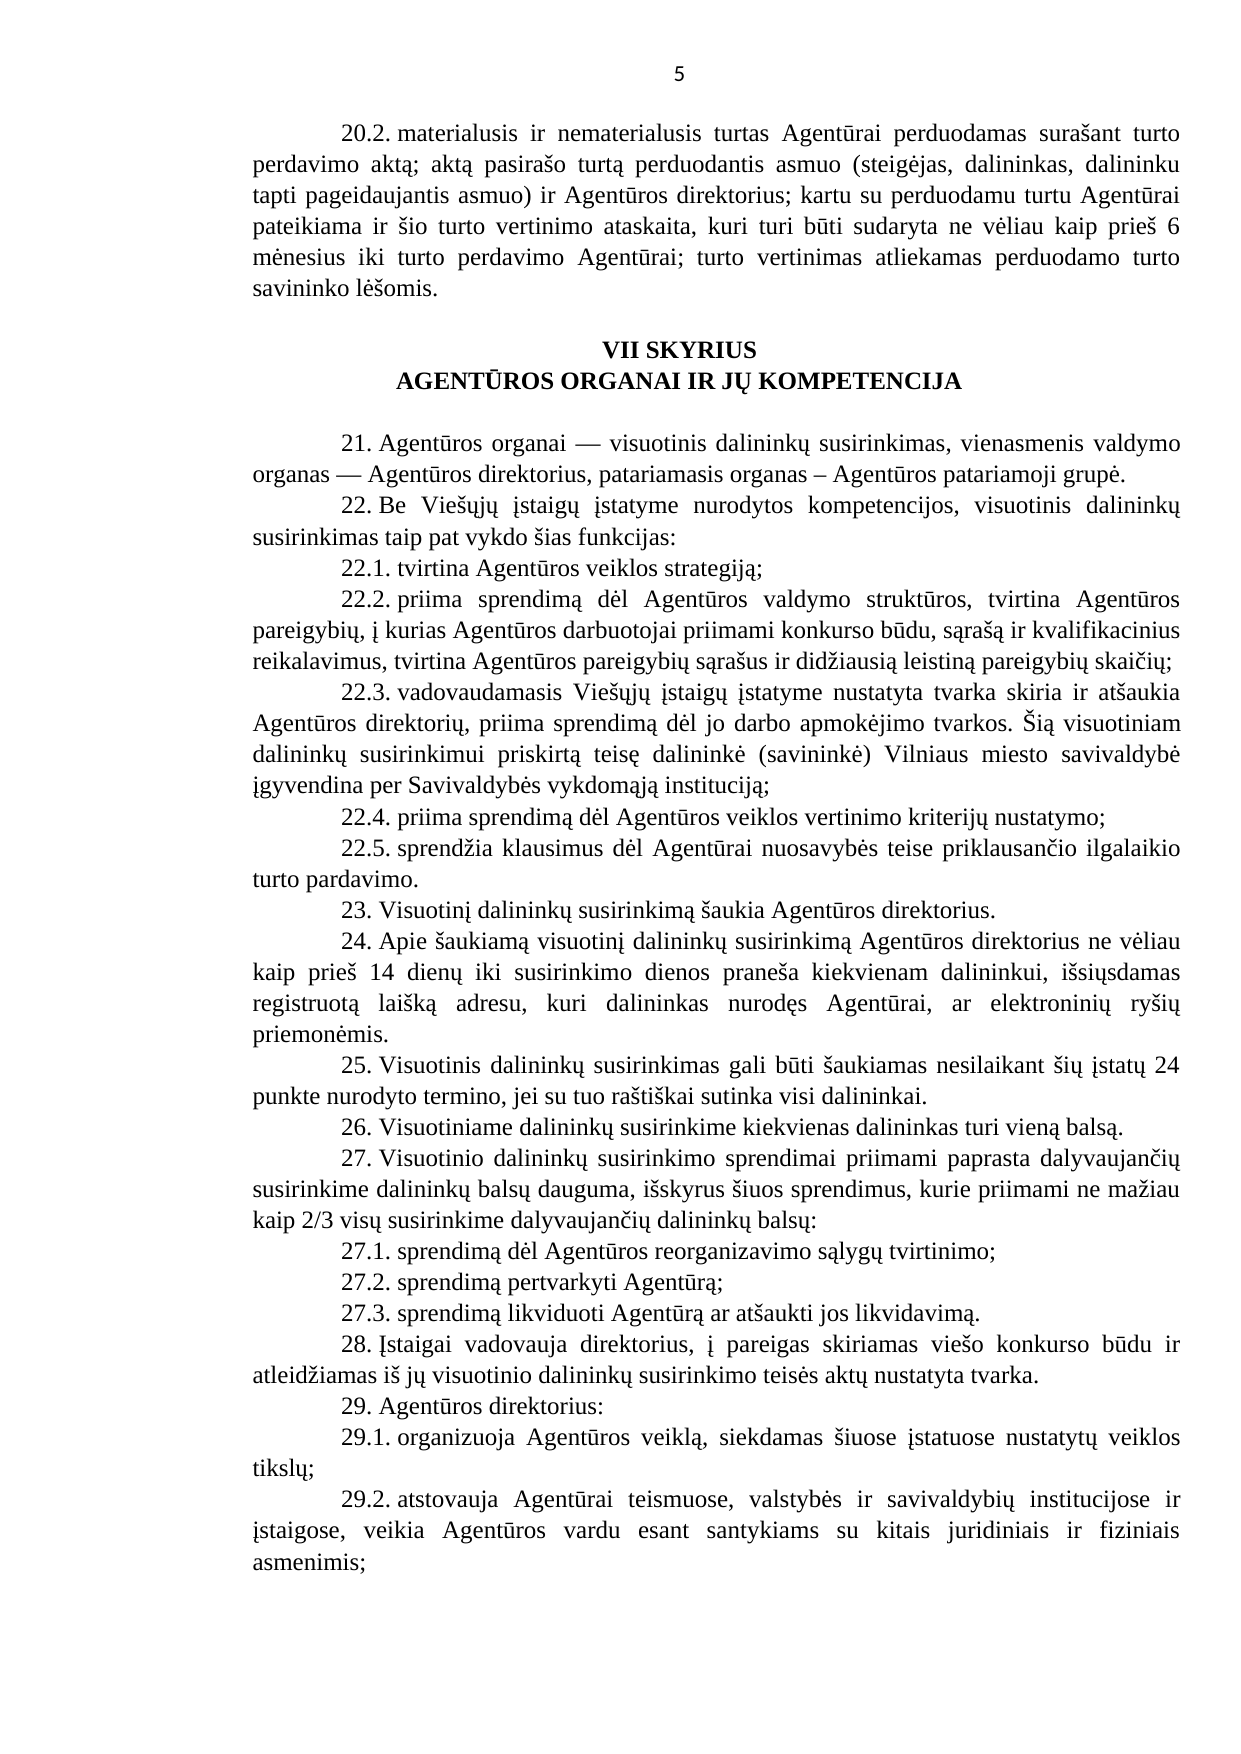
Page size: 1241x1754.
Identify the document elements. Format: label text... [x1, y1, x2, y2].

list sprendimą pertvarkyti Agentūrą; [252, 1267, 1181, 1296]
list Visuotinį dalininkų susirinkimą šaukia Agentūros direktorius. [252, 895, 1181, 923]
list Be Viešųjų įstaigų įstatyme nurodytos kompetencijos, visuotinis dalininkų susirinkimas taip pat vykdo šias funkcijas: [252, 491, 1181, 550]
list organizuoja Agentūros veiklą, siekdamas šiuose įstatuose nustatytų veiklos tikslų; [252, 1422, 1181, 1482]
list atstovauja Agentūrai teismuose, valstybės ir savivaldybių institucijose ir įstaigose, veikia Agentūros vardu esant santykiams su kitais juridiniais ir fiziniais asmenimis; [252, 1484, 1181, 1575]
text VII SKYRIUS [177, 335, 1181, 364]
list Agentūros direktorius: [252, 1391, 1181, 1420]
list sprendimą dėl Agentūros reorganizavimo sąlygų tvirtinimo; [252, 1236, 1181, 1265]
list materialusis ir nematerialusis turtas Agentūrai perduodamas surašant turto perdavimo aktą; aktą pasirašo turtą perduodantis asmuo (steigėjas, dalininkas, dalininku tapti pageidaujantis asmuo) ir Agentūros direktorius; kartu su perduodamu turtu Agentūrai pateikiama ir šio turto vertinimo ataskaita, kuri turi būti sudaryta ne vėliau kaip prieš 6 mėnesius iki turto perdavimo Agentūrai; turto vertinimas atliekamas perduodamo turto savininko lėšomis. [252, 118, 1181, 302]
list priima sprendimą dėl Agentūros valdymo struktūros, tvirtina Agentūros pareigybių, į kurias Agentūros darbuotojai priimami konkurso būdu, sąrašą ir kvalifikacinius reikalavimus, tvirtina Agentūros pareigybių sąrašus ir didžiausią leistiną pareigybių skaičių; [252, 584, 1181, 674]
list Visuotinis dalininkų susirinkimas gali būti šaukiamas nesilaikant šių įstatų 24 punkte nurodyto termino, jei su tuo raštiškai sutinka visi dalininkai. [252, 1050, 1181, 1110]
list sprendžia klausimus dėl Agentūrai nuosavybės teise priklausančio ilgalaikio turto pardavimo. [252, 833, 1181, 892]
list sprendimą likviduoti Agentūrą ar atšaukti jos likvidavimą. [252, 1298, 1181, 1327]
list tvirtina Agentūros veiklos strategiją; [252, 553, 1181, 581]
list Visuotinio dalininkų susirinkimo sprendimai priimami paprasta dalyvaujančių susirinkime dalininkų balsų dauguma, išskyrus šiuos sprendimus, kurie priimami ne mažiau kaip 2/3 visų susirinkime dalyvaujančių dalininkų balsų: [252, 1143, 1181, 1234]
text AGENTŪROS ORGANAI IR JŲ KOMPETENCIJA [177, 366, 1181, 395]
list priima sprendimą dėl Agentūros veiklos vertinimo kriterijų nustatymo; [252, 802, 1181, 830]
list Visuotiniame dalininkų susirinkime kiekvienas dalininkas turi vieną balsą. [252, 1112, 1181, 1141]
list Apie šaukiamą visuotinį dalininkų susirinkimą Agentūros direktorius ne vėliau kaip prieš 14 dienų iki susirinkimo dienos praneša kiekvienam dalininkui, išsiųsdamas registruotą laišką adresu, kuri dalininkas nurodęs Agentūrai, ar elektroninių ryšių priemonėmis. [252, 926, 1181, 1048]
list Agentūros organai — visuotinis dalininkų susirinkimas, vienasmenis valdymo organas — Agentūros direktorius, patariamasis organas – Agentūros patariamoji grupė. [252, 428, 1181, 488]
list vadovaudamasis Viešųjų įstaigų įstatyme nustatyta tvarka skiria ir atšaukia Agentūros direktorių, priima sprendimą dėl jo darbo apmokėjimo tvarkos. Šią visuotiniam dalininkų susirinkimui priskirtą teisę dalininkė (savininkė) Vilniaus miesto savivaldybė įgyvendina per Savivaldybės vykdomąją instituciją; [252, 677, 1181, 799]
list Įstaigai vadovauja direktorius, į pareigas skiriamas viešo konkurso būdu ir atleidžiamas iš jų visuotinio dalininkų susirinkimo teisės aktų nustatyta tvarka. [252, 1329, 1181, 1389]
